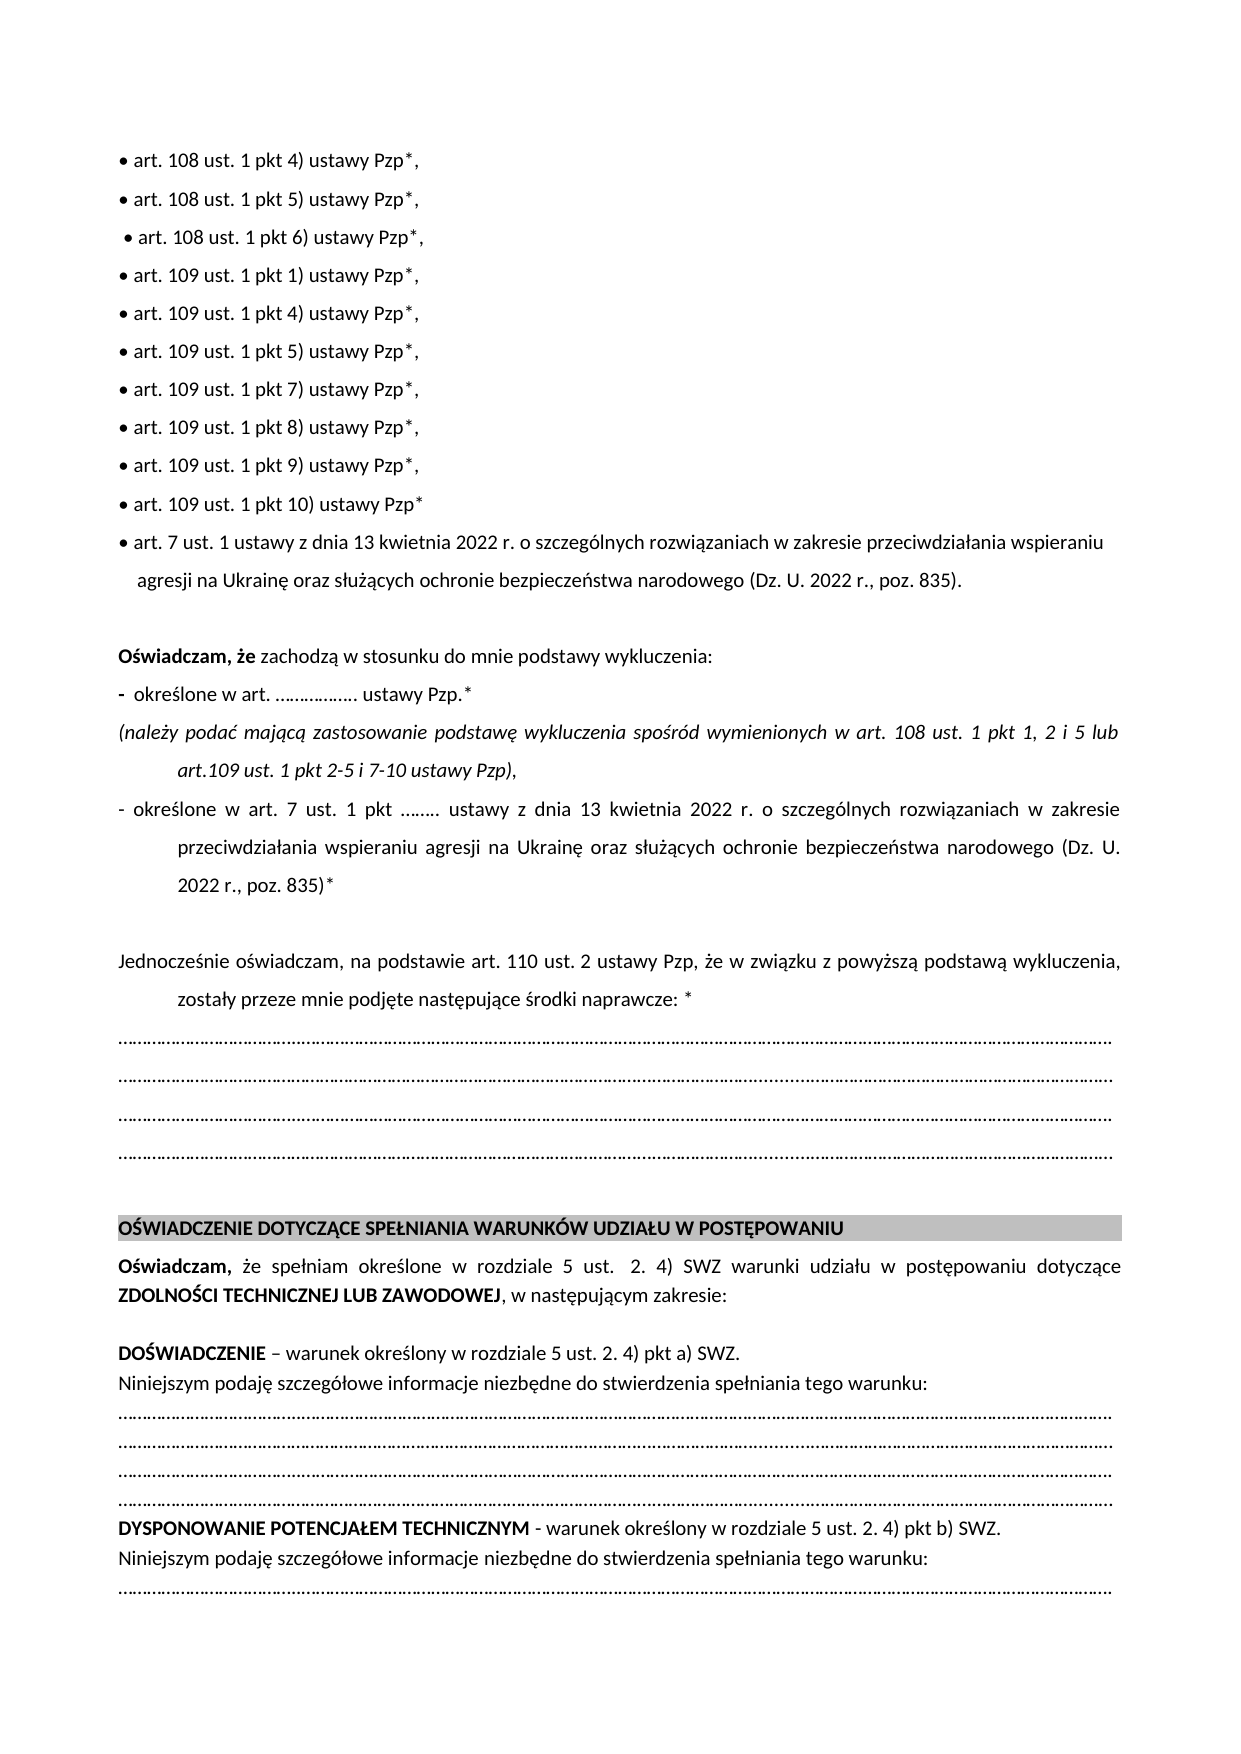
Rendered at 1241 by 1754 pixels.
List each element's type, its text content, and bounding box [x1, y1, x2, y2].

text • art. 109 ust. 1 pkt 1) ustawy Pzp*, [118, 262, 1122, 287]
text ………………………………………………………………………………………………...…………………...........……………………………………………………… [118, 1139, 1122, 1164]
text • art. 109 ust. 1 pkt 4) ustawy Pzp*, [118, 300, 1122, 326]
text ………………………………..……………………………………………………………………………………………………………………………………………………. [118, 1101, 1122, 1126]
text Oświadczam, że zachodzą w stosunku do mnie podstawy wykluczenia: [118, 643, 1122, 669]
text Jednocześnie oświadczam, na podstawie art. 110 ust. 2 ustawy Pzp, że w związku z powyższą podstawą wykluczenia, zostały przeze mnie podjęte następujące środki naprawcze: * [118, 948, 1122, 1012]
text ………………………………………………………………………………………………...…………………...........……………………………………………………… [118, 1428, 1122, 1453]
text • art. 109 ust. 1 pkt 10) ustawy Pzp* [118, 491, 1122, 516]
text ………………………………..……………………………………………………………………………………………………………………………………………………. [118, 1399, 1122, 1424]
text DOŚWIADCZENIE – warunek określony w rozdziale 5 ust. 2. 4) pkt a) SWZ. [118, 1341, 1122, 1366]
text (należy podać mającą zastosowanie podstawę wykluczenia spośród wymienionych w art. 108 ust. 1 pkt 1, 2 i 5 lub art.109 ust. 1 pkt 2-5 i 7-10 ustawy Pzp), [118, 719, 1122, 783]
text - określone w art. 7 ust. 1 pkt …….. ustawy z dnia 13 kwietnia 2022 r. o szczególnych rozwiązaniach w zakresie przeciwdziałania wspieraniu agresji na Ukrainę oraz służących ochronie bezpieczeństwa narodowego (Dz. U. 2022 r., poz. 835)* [118, 796, 1122, 897]
text OŚWIADCZENIE DOTYCZĄCE SPEŁNIANIA WARUNKÓW UDZIAŁU W POSTĘPOWANIU [118, 1215, 1122, 1241]
text agresji na Ukrainę oraz służących ochronie bezpieczeństwa narodowego (Dz. U. 2022 r., poz. 835). [118, 567, 1122, 592]
text • art. 109 ust. 1 pkt 5) ustawy Pzp*, [118, 338, 1122, 364]
text DYSPONOWANIE POTENCJAŁEM TECHNICZNYM - warunek określony w rozdziale 5 ust. 2. 4) pkt b) SWZ. [118, 1516, 1122, 1541]
text ………………………………..……………………………………………………………………………………………………………………………………………………. [118, 1024, 1122, 1050]
text Oświadczam, że spełniam określone w rozdziale 5 ust. 2. 4) SWZ warunki udziału w postępowaniu dotyczące ZDOLNOŚCI TECHNICZNEJ LUB ZAWODOWEJ, w następującym zakresie: [118, 1253, 1122, 1308]
text ………………………………………………………………………………………………...…………………...........……………………………………………………… [118, 1486, 1122, 1512]
text • art. 7 ust. 1 ustawy z dnia 13 kwietnia 2022 r. o szczególnych rozwiązaniach w zakresie przeciwdziałania wspieraniu [118, 529, 1122, 554]
text • art. 109 ust. 1 pkt 7) ustawy Pzp*, [118, 376, 1122, 402]
text ………………………………..……………………………………………………………………………………………………………………………………………………. [118, 1457, 1122, 1483]
text Niniejszym podaję szczegółowe informacje niezbędne do stwierdzenia spełniania tego warunku: [118, 1370, 1122, 1395]
text - określone w art. …………….. ustawy Pzp.* [118, 681, 1122, 707]
text • art. 109 ust. 1 pkt 8) ustawy Pzp*, [118, 414, 1122, 440]
text Niniejszym podaję szczegółowe informacje niezbędne do stwierdzenia spełniania tego warunku: [118, 1545, 1122, 1570]
text • art. 108 ust. 1 pkt 5) ustawy Pzp*, [118, 186, 1122, 211]
text • art. 109 ust. 1 pkt 9) ustawy Pzp*, [118, 453, 1122, 478]
text • art. 108 ust. 1 pkt 4) ustawy Pzp*, [118, 148, 1122, 173]
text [118, 1574, 1122, 1599]
text • art. 108 ust. 1 pkt 6) ustawy Pzp*, [118, 224, 1122, 249]
text ………………………………………………………………………………………………...…………………...........……………………………………………………… [118, 1063, 1122, 1088]
